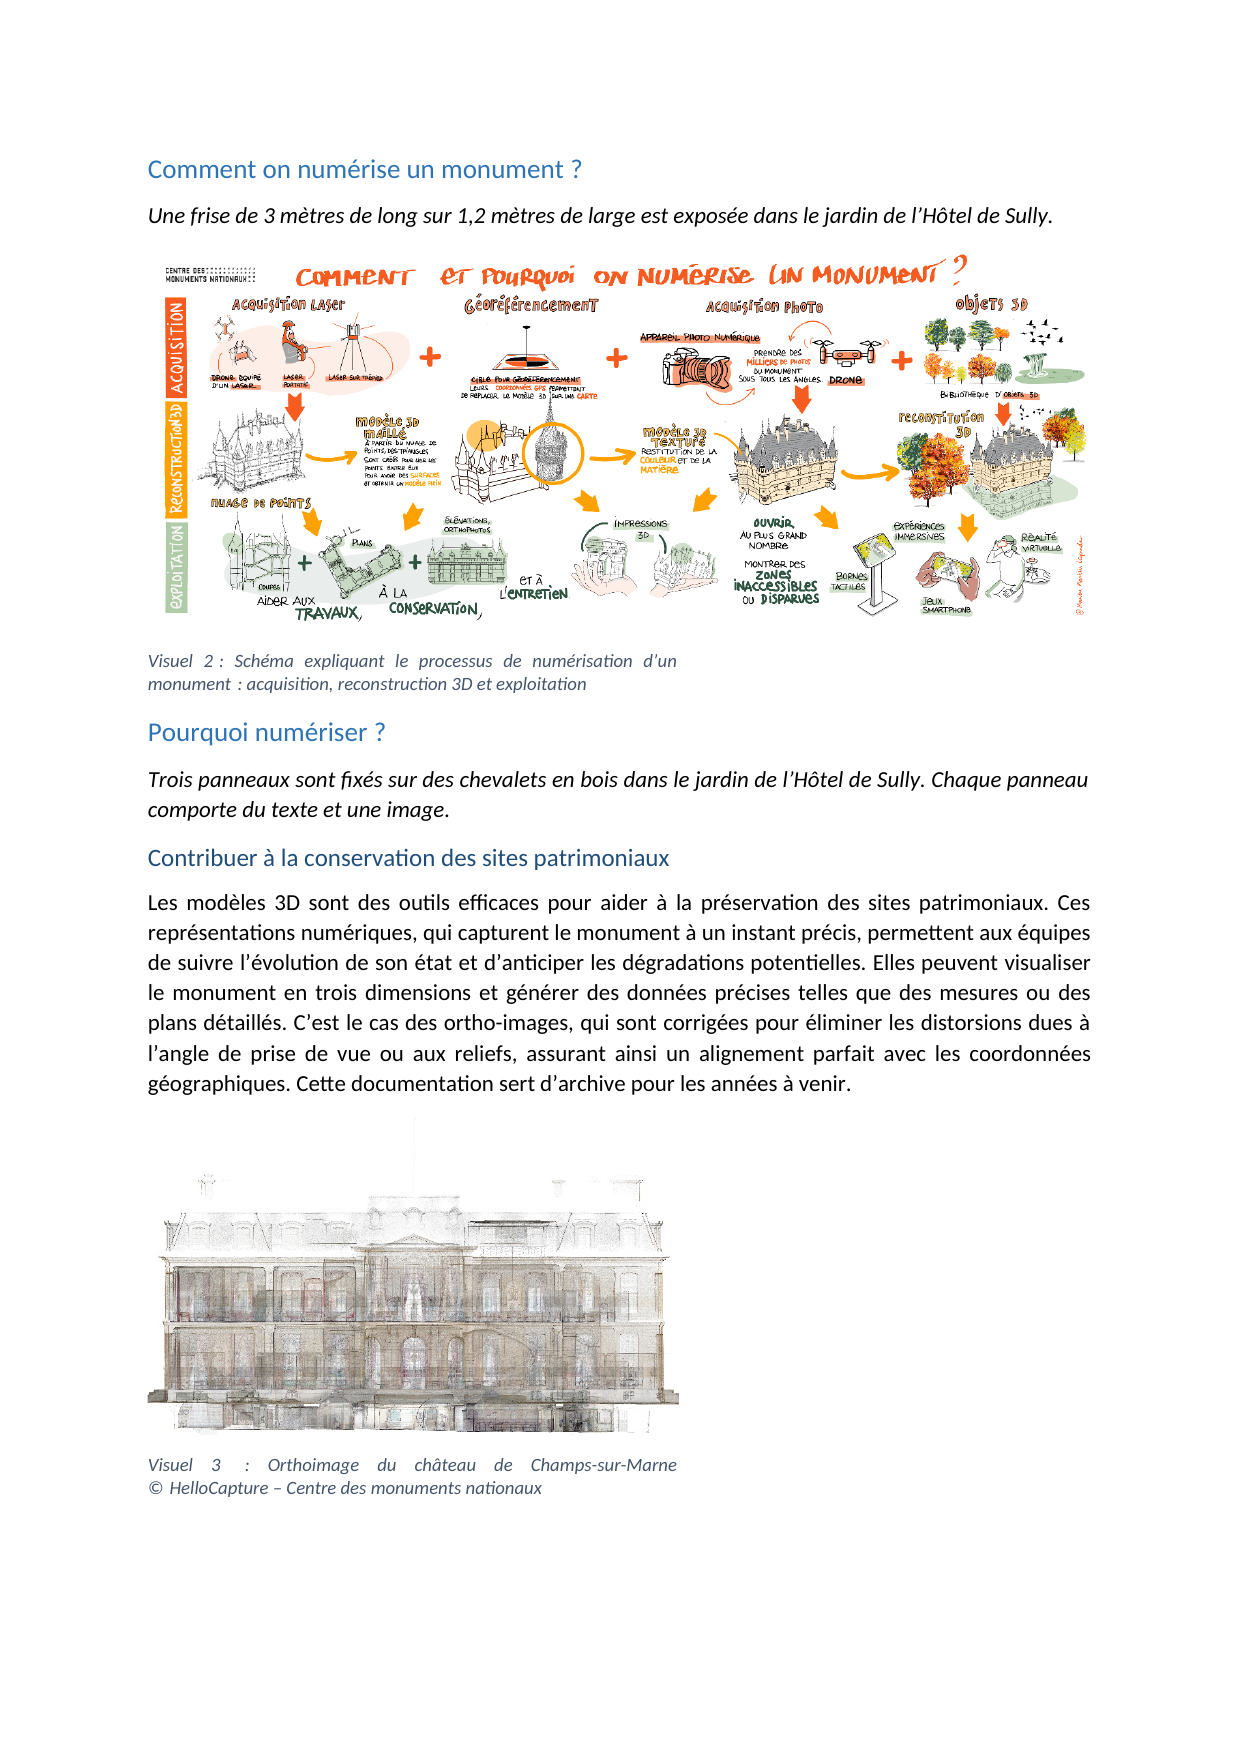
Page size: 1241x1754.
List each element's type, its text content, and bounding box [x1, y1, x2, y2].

picture [147, 248, 1093, 630]
subtitle Comment on numérise un monument ? [148, 152, 1093, 185]
subtitle Pourquoi numériser ? [148, 715, 1093, 748]
picture [147, 1115, 679, 1435]
text Les modèles 3D sont des outils efficaces pour aider à la préservation des sites patrimoniaux. Ces représentations numériques, qui capturent le monument à un instant précis, permettent aux équipes de suivre l’évolution de son état et d’anticiper les dégradations potentielles. Elles peuvent visualiser le monument en trois dimensions et générer des données précises telles que des mesures ou des plans détaillés. C’est le cas des ortho-images, qui sont corrigées pour éliminer les distorsions dues à l’angle de prise de vue ou aux reliefs, assurant ainsi un alignement parfait avec les coordonnées géographiques. Cette documentation sert d’archive pour les années à venir. [148, 888, 1093, 1097]
text Trois panneaux sont fixés sur des chevalets en bois dans le jardin de l’Hôtel de Sully. Chaque panneau comporte du texte et une image. [148, 765, 1093, 823]
subtitle Contribuer à la conservation des sites patrimoniaux [148, 842, 1093, 872]
text Une frise de 3 mètres de long sur 1,2 mètres de large est exposée dans le jardin de l’Hôtel de Sully. [148, 201, 1093, 229]
